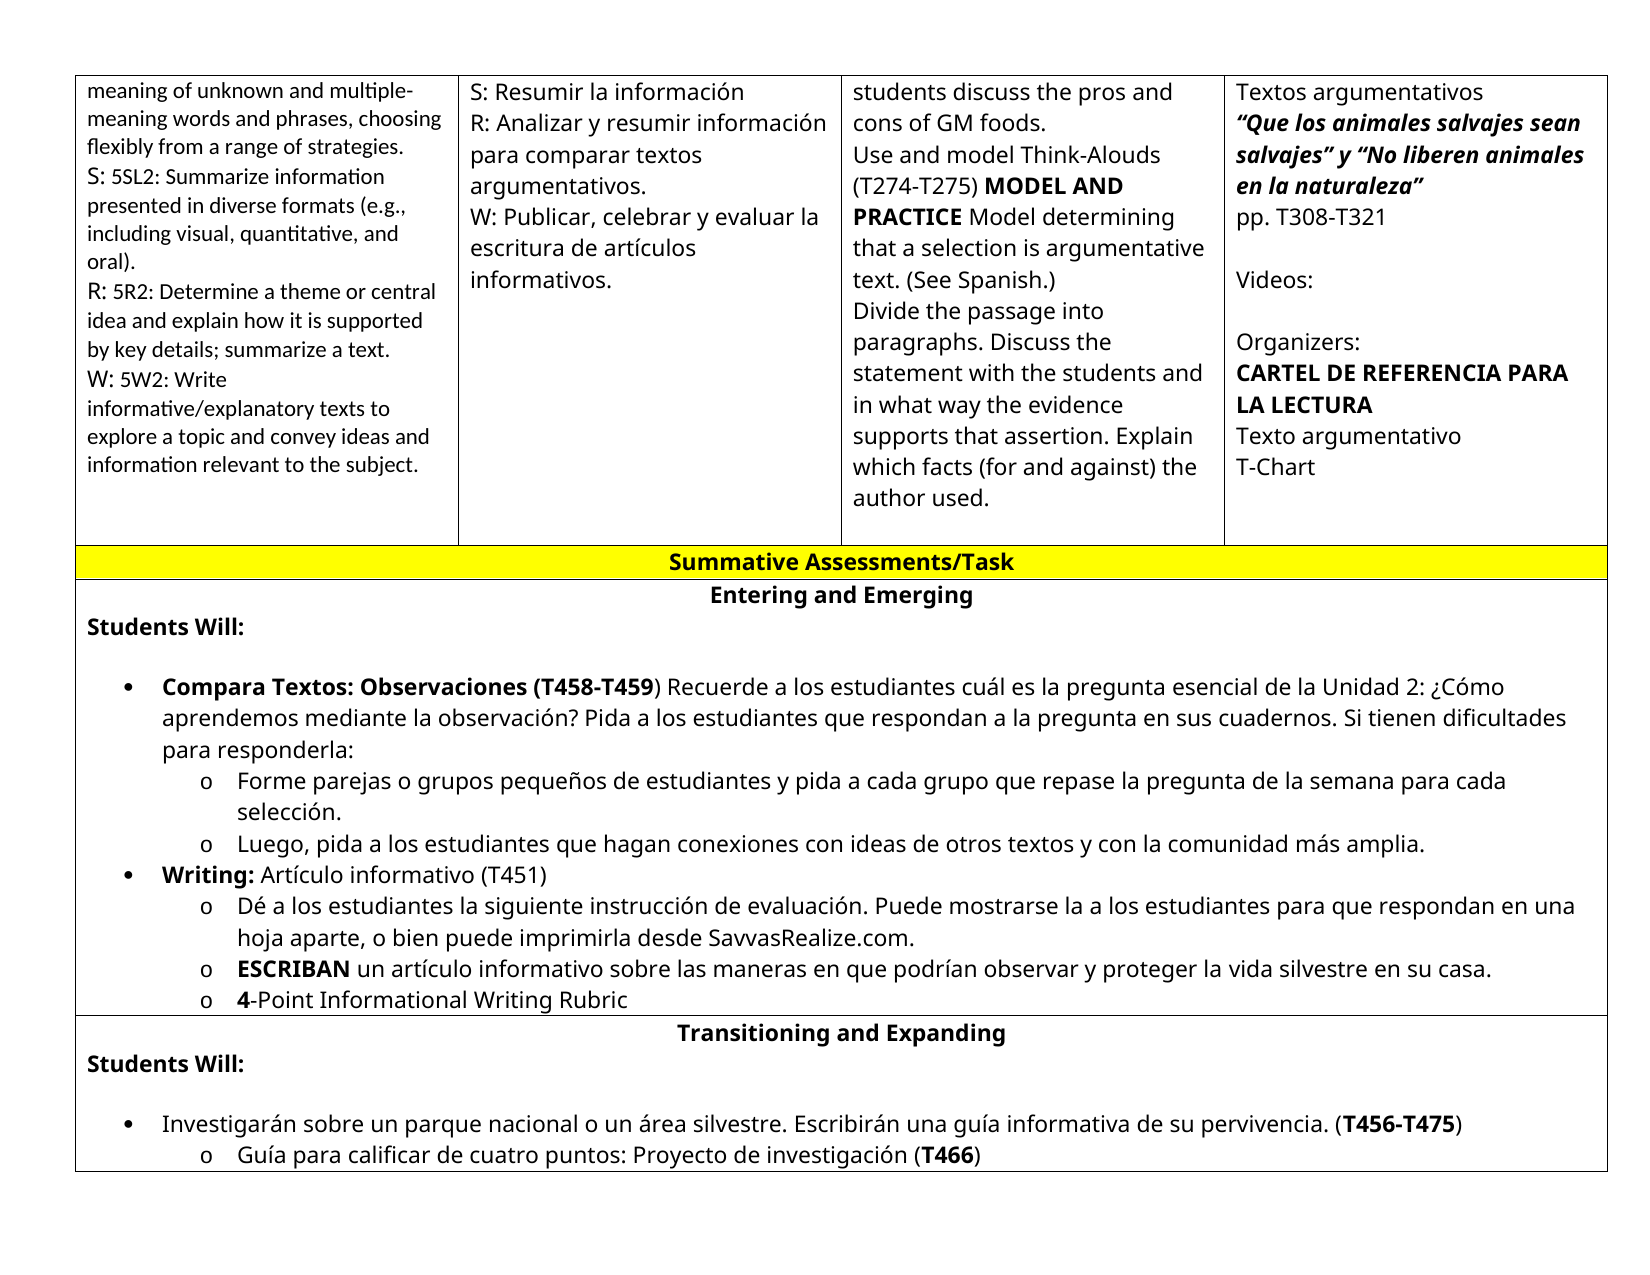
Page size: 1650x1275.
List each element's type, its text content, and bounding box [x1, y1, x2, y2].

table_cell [76, 1016, 1607, 1171]
table_cell Entering and Emerging Students Will: Compara Textos: Observaciones (T458-T459) Recuerde a los estudiantes cuál es la pregunta esencial de la Unidad 2: ¿Cómo aprendemos mediante la observación? Pida a los estudiantes que respondan a la pregunta en sus cuadernos. Si tienen dificultades para responderla: Forme parejas o grupos pequeños de estudiantes y pida a cada grupo que repase la pregunta de la semana para cada selección. Luego, pida a los estudiantes que hagan conexiones con ideas de otros textos y con la comunidad más amplia. Writing: Artículo informativo (T451) Dé a los estudiantes la siguiente instrucción de evaluación. Puede mostrarse la a los estudiantes para que respondan en una hoja aparte, o bien puede imprimirla desde SavvasRealize.com. ESCRIBAN un artículo informativo sobre las maneras en que podrían observar y proteger la vida silvestre en su casa. 4-Point Informational Writing Rubric [76, 580, 1607, 1015]
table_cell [76, 76, 458, 545]
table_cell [842, 76, 1224, 545]
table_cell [1225, 76, 1607, 545]
table_cell Summative Assessments/Task [76, 546, 1607, 578]
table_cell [459, 76, 841, 545]
